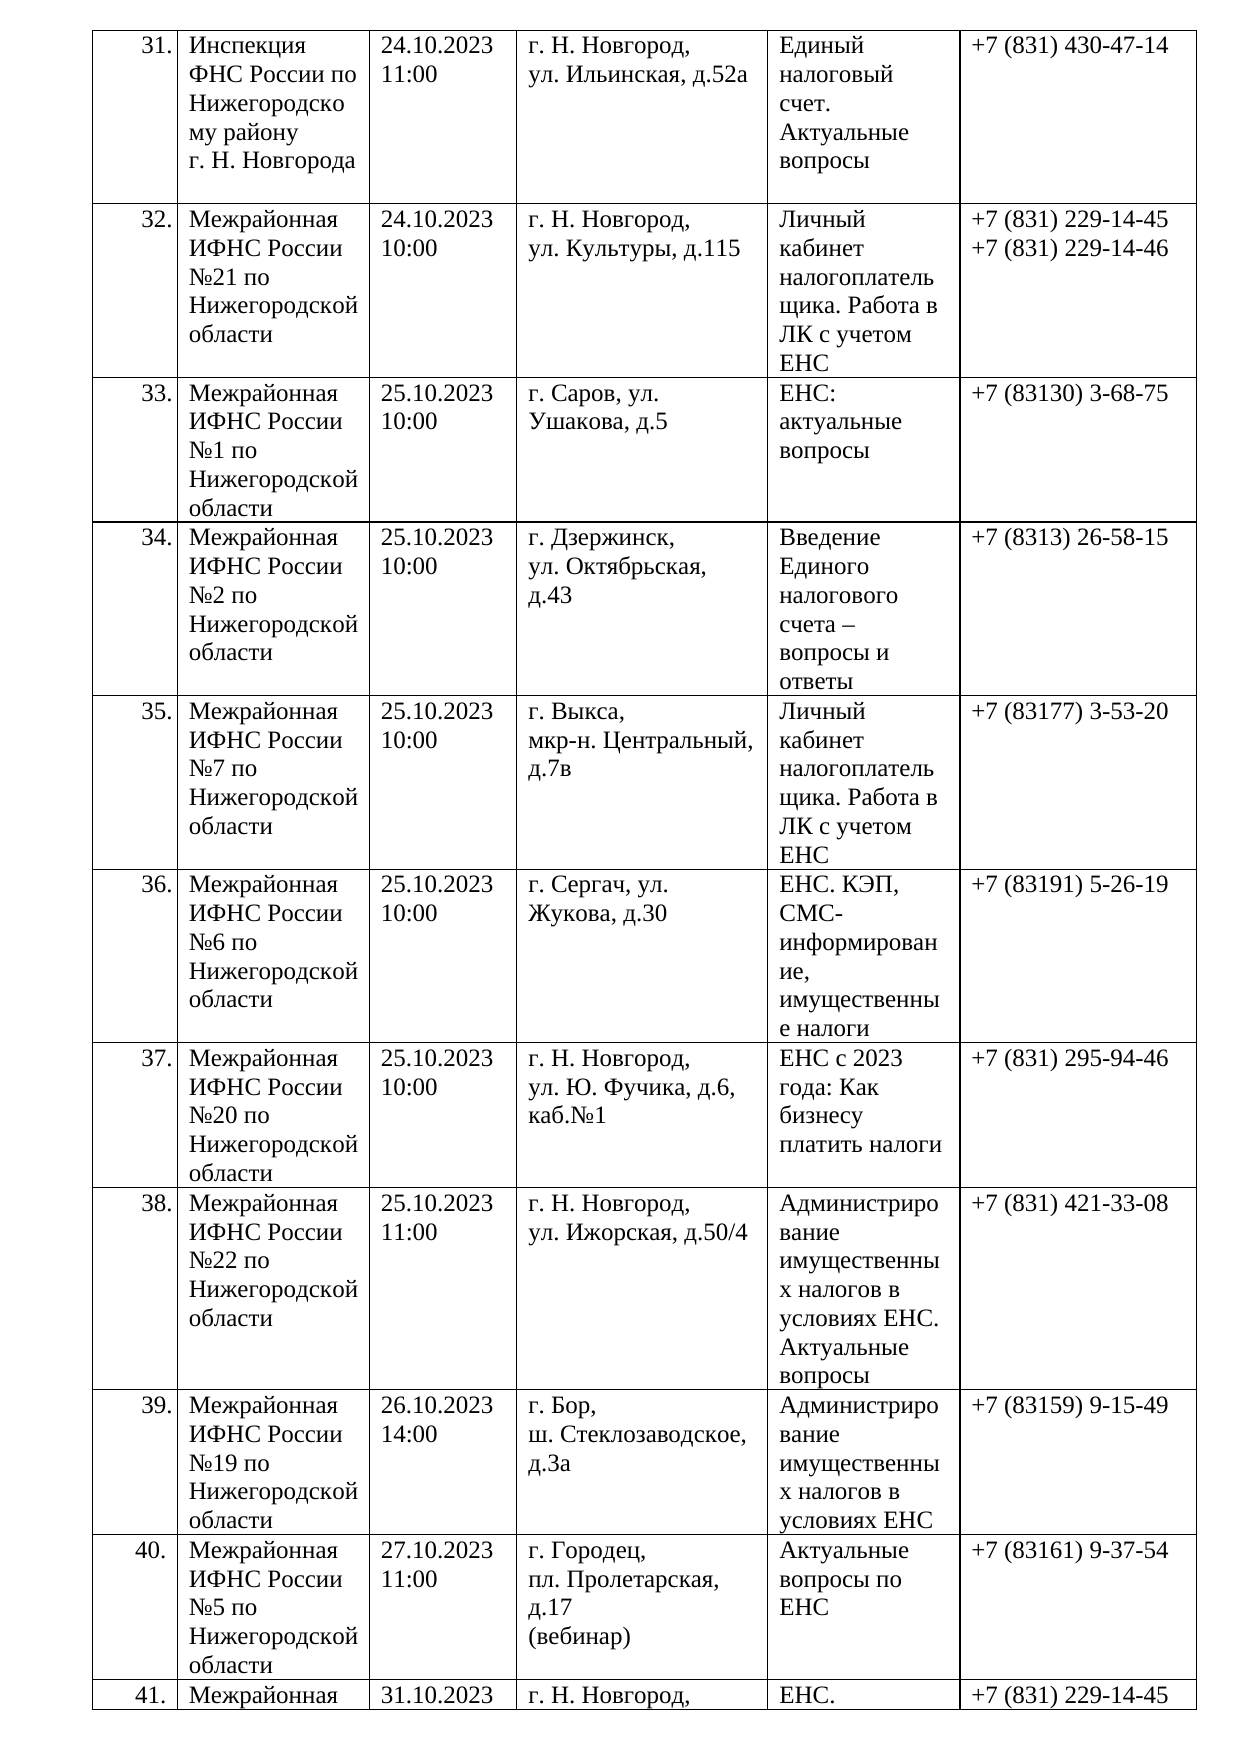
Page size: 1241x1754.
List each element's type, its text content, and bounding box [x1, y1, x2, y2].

table_cell г. Сергач, ул. Жукова, д.30 [517, 870, 767, 1042]
table_cell 31.10.2023 10:00 [370, 1680, 516, 1708]
table_cell Межрайонная ИФНС России №7 по Нижегородской области [178, 696, 369, 868]
table_cell [93, 31, 177, 203]
table_cell Межрайонная ИФНС России №6 по Нижегородской области [178, 870, 369, 1042]
table_cell +7 (83177) 3-53-20 [961, 696, 1196, 868]
table_cell [93, 870, 177, 1042]
table_cell Личный кабинет налогоплательщика. Работа в ЛК с учетом ЕНС [768, 204, 959, 377]
table_cell +7 (8313) 26-58-15 [961, 523, 1196, 695]
table_cell Инспекция ФНС России по Нижегородскому району г. Н. Новгорода [178, 31, 369, 203]
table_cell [178, 1680, 369, 1708]
table_cell 26.10.2023 14:00 [370, 1390, 516, 1534]
table_cell ЕНС. КЭП, СМС-информирование, имущественные налоги [768, 870, 959, 1042]
table_cell +7 (831) 229-14-45 +7 (831) 229-14-46 [961, 204, 1196, 377]
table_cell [517, 1680, 767, 1708]
table_cell 24.10.2023 11:00 [370, 31, 516, 203]
table_cell +7 (831) 421-33-08 [961, 1188, 1196, 1389]
table_cell Межрайонная ИФНС России №19 по Нижегородской области [178, 1390, 369, 1534]
table_cell +7 (831) 295-94-46 [961, 1043, 1196, 1187]
table_cell 40. [93, 1535, 177, 1679]
table_cell +7 (83159) 9-15-49 [961, 1390, 1196, 1534]
table_cell [93, 1043, 177, 1187]
table_cell [93, 1390, 177, 1534]
table_cell г. Дзержинск, ул. Октябрьская, д.43 [517, 523, 767, 695]
table_cell г. Выкса, мкр-н. Центральный, д.7в [517, 696, 767, 868]
table_cell 41. [93, 1680, 177, 1708]
table_cell Межрайонная ИФНС России №2 по Нижегородской области [178, 523, 369, 695]
table_cell +7 (83130) 3-68-75 [961, 378, 1196, 521]
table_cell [961, 1680, 1196, 1708]
table_cell Межрайонная ИФНС России №1 по Нижегородской области [178, 378, 369, 521]
table_cell 27.10.2023 11:00 [370, 1535, 516, 1679]
table_cell 25.10.2023 10:00 [370, 523, 516, 695]
table_cell г. Н. Новгород, ул. Ильинская, д.52а [517, 31, 767, 203]
table_cell 25.10.2023 10:00 [370, 870, 516, 1042]
table_cell г. Н. Новгород, ул. Ижорская, д.50/4 [517, 1188, 767, 1389]
table_cell [93, 204, 177, 377]
table_cell Межрайонная ИФНС России №20 по Нижегородской области [178, 1043, 369, 1187]
table_cell Межрайонная ИФНС России №21 по Нижегородской области [178, 204, 369, 377]
table_cell +7 (83191) 5-26-19 [961, 870, 1196, 1042]
table_cell Межрайонная ИФНС России №22 по Нижегородской области [178, 1188, 369, 1389]
table_cell +7 (831) 430-47-14 [961, 31, 1196, 203]
table_cell Актуальные вопросы по ЕНС [768, 1535, 959, 1679]
table_cell Личный кабинет налогоплательщика. Работа в ЛК с учетом ЕНС [768, 696, 959, 868]
table_cell Администрирование имущественных налогов в условиях ЕНС [768, 1390, 959, 1534]
table_cell Введение Единого налогового счета – вопросы и ответы [768, 523, 959, 695]
table_cell 25.10.2023 11:00 [370, 1188, 516, 1389]
table_cell 25.10.2023 10:00 [370, 378, 516, 521]
table_cell [93, 1188, 177, 1389]
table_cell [768, 1680, 959, 1708]
table_cell [93, 696, 177, 868]
table_cell Единый налоговый счет. Актуальные вопросы [768, 31, 959, 203]
table_cell 25.10.2023 10:00 [370, 696, 516, 868]
table_cell г. Н. Новгород, ул. Культуры, д.115 [517, 204, 767, 377]
table_cell ЕНС с 2023 года: Как бизнесу платить налоги [768, 1043, 959, 1187]
table_cell [93, 523, 177, 695]
table_cell Администрирование имущественных налогов в условиях ЕНС. Актуальные вопросы [768, 1188, 959, 1389]
table_cell +7 (83161) 9-37-54 [961, 1535, 1196, 1679]
table_cell 25.10.2023 10:00 [370, 1043, 516, 1187]
table_cell 24.10.2023 10:00 [370, 204, 516, 377]
table_cell г. Н. Новгород, ул. Ю. Фучика, д.6, каб.№1 [517, 1043, 767, 1187]
table_cell Межрайонная ИФНС России №5 по Нижегородской области [178, 1535, 369, 1679]
table_cell г. Городец, пл. Пролетарская, д.17 (вебинар) [517, 1535, 767, 1679]
table_cell г. Саров, ул. Ушакова, д.5 [517, 378, 767, 521]
table_cell [93, 378, 177, 521]
table_cell ЕНС: актуальные вопросы [768, 378, 959, 521]
table_cell г. Бор, ш. Стеклозаводское, д.3а [517, 1390, 767, 1534]
